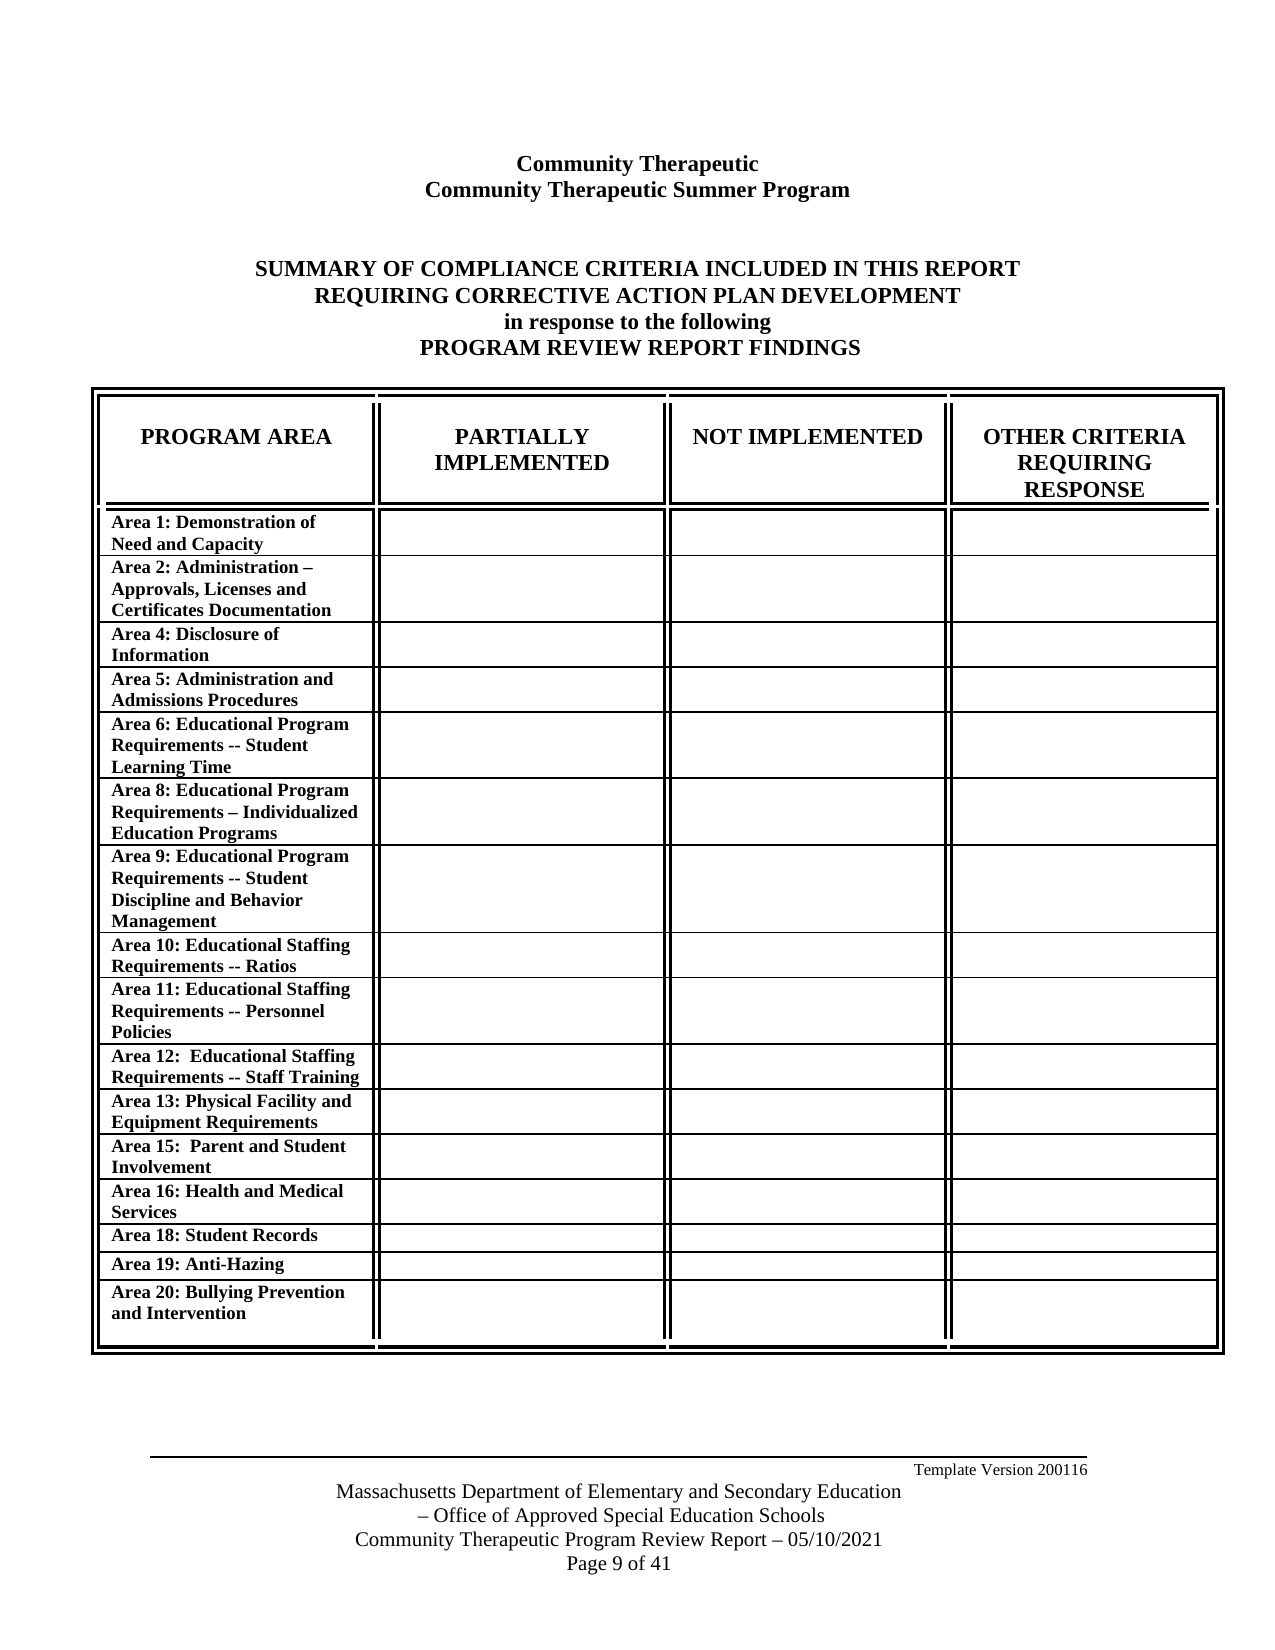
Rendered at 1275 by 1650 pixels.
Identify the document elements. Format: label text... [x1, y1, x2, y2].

table_cell Area 2: Administration – Approvals, Licenses and Certificates Documentation [100, 556, 372, 621]
table_cell [953, 713, 1216, 777]
table_cell [672, 933, 944, 977]
table_cell [667, 502, 948, 554]
text in response to the following [75, 308, 1200, 334]
table_cell [672, 1045, 944, 1088]
table_cell [949, 502, 1220, 554]
table_cell Area 9: Educational Program Requirements -- Student Discipline and Behavior Management [100, 846, 372, 932]
table_cell Area 6: Educational Program Requirements -- Student Learning Time [100, 713, 372, 777]
table_cell Area 13: Physical Facility and Equipment Requirements [100, 1090, 372, 1133]
table_cell [672, 1090, 944, 1133]
table_cell [672, 1135, 944, 1178]
table_cell [672, 1225, 944, 1251]
table_cell [381, 779, 663, 844]
table_cell [377, 502, 667, 554]
table_cell [672, 1253, 944, 1279]
table_cell [953, 933, 1216, 977]
text Community Therapeutic [150, 150, 1125, 176]
table_cell [381, 668, 663, 711]
table_cell [381, 933, 663, 977]
table_cell [381, 713, 663, 777]
table_cell [953, 1135, 1216, 1178]
table_cell [381, 1090, 663, 1133]
table_cell [953, 978, 1216, 1043]
table_cell [953, 779, 1216, 844]
table_cell Area 10: Educational Staffing Requirements -- Ratios [100, 933, 372, 977]
table_cell [667, 1281, 948, 1345]
table_cell [381, 846, 663, 932]
table_cell [381, 1180, 663, 1223]
table_cell [672, 623, 944, 666]
table_cell [672, 846, 944, 932]
table_cell [953, 846, 1216, 932]
table_cell Area 20: Bullying Prevention and Intervention [100, 1281, 377, 1345]
table_cell [953, 1253, 1216, 1279]
text PROGRAM REVIEW REPORT FINDINGS [75, 334, 1200, 361]
table_cell [381, 556, 663, 621]
table_cell Area 1: Demonstration of Need and Capacity [95, 502, 377, 554]
table_header PROGRAM AREA [95, 390, 377, 502]
table_cell Area 19: Anti-Hazing [100, 1253, 372, 1279]
table_cell [672, 779, 944, 844]
table_cell Area 18: Student Records [100, 1225, 372, 1251]
table_cell Area 15: Parent and Student Involvement [100, 1135, 372, 1178]
table_header PARTIALLY IMPLEMENTED [377, 390, 667, 502]
table_cell [953, 556, 1216, 621]
table_cell [381, 1225, 663, 1251]
table_cell Area 4: Disclosure of Information [100, 623, 372, 666]
table_cell [672, 668, 944, 711]
table_cell [953, 668, 1216, 711]
table_cell Area 12: Educational Staffing Requirements -- Staff Training [100, 1045, 372, 1088]
table_cell [672, 978, 944, 1043]
table_cell [381, 978, 663, 1043]
table_cell [953, 1180, 1216, 1223]
table_cell [953, 1225, 1216, 1251]
text SUMMARY OF COMPLIANCE CRITERIA INCLUDED IN THIS REPORT [75, 255, 1200, 282]
table_cell [949, 1281, 1216, 1345]
table_cell Area 5: Administration and Admissions Procedures [100, 668, 372, 711]
table_cell [381, 623, 663, 666]
text Community Therapeutic Summer Program [150, 176, 1125, 203]
table_cell Area 8: Educational Program Requirements – Individualized Education Programs [100, 779, 372, 844]
table_cell [953, 623, 1216, 666]
table_cell [381, 1045, 663, 1088]
table_header NOT IMPLEMENTED [667, 390, 948, 502]
table_cell [381, 1135, 663, 1178]
table_cell [381, 1253, 663, 1279]
table_cell [672, 556, 944, 621]
table_cell Area 11: Educational Staffing Requirements -- Personnel Policies [100, 978, 372, 1043]
text REQUIRING CORRECTIVE ACTION PLAN DEVELOPMENT [75, 282, 1200, 308]
table_cell [672, 713, 944, 777]
table_cell [953, 1045, 1216, 1088]
table_cell [953, 1090, 1216, 1133]
table_header OTHER CRITERIA REQUIRING RESPONSE [949, 390, 1220, 502]
table_cell [377, 1281, 667, 1345]
table_cell [672, 1180, 944, 1223]
table_cell Area 16: Health and Medical Services [100, 1180, 372, 1223]
